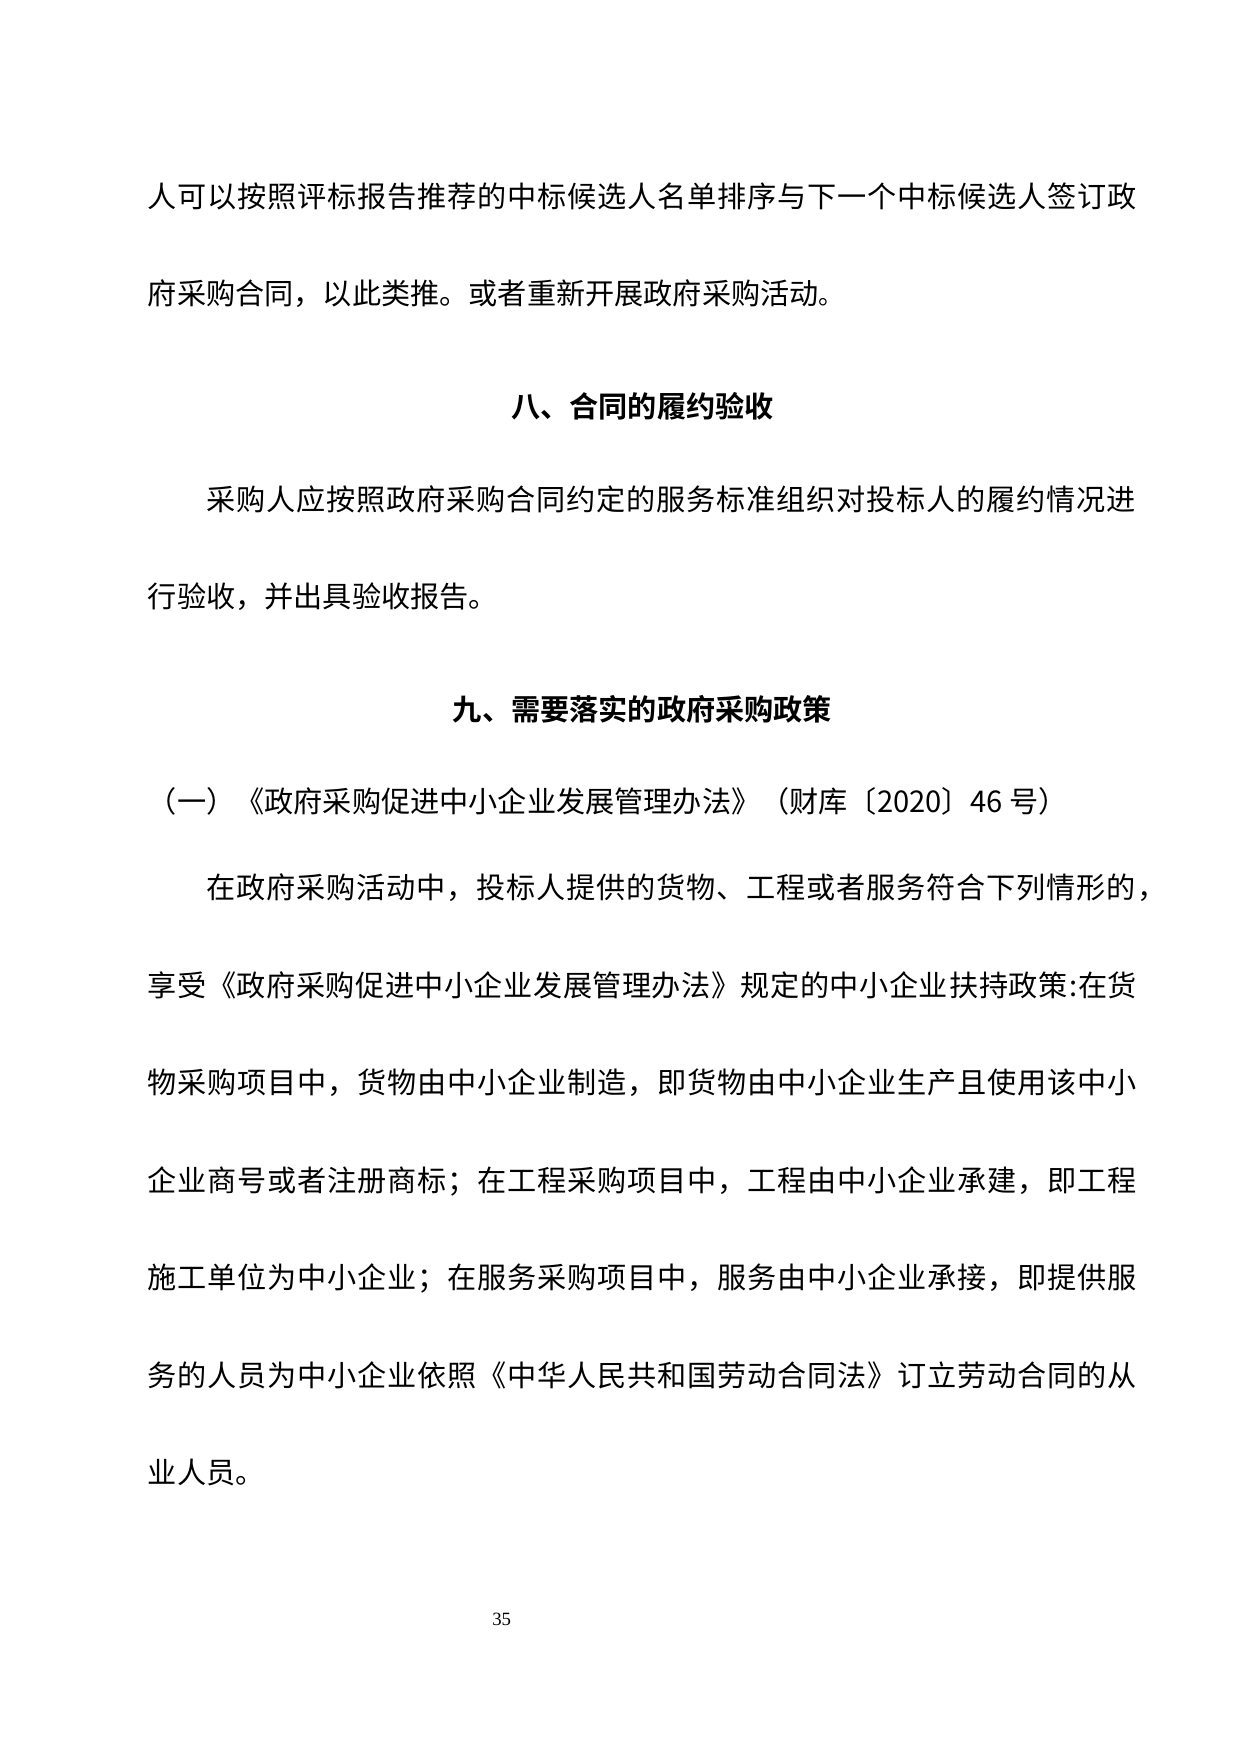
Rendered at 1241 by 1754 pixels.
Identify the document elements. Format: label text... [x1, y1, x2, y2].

text （一）《政府采购促进中小企业发展管理办法》（财库〔2020〕46号） [148, 768, 1137, 833]
text 九、需要落实的政府采购政策 [148, 676, 1137, 741]
text 在政府采购活动中，投标人提供的货物、工程或者服务符合下列情形的，享受《政府采购促进中小企业发展管理办法》规定的中小企业扶持政策:在货物采购项目中，货物由中小企业制造，即货物由中小企业生产且使用该中小企业商号或者注册商标；在工程采购项目中，工程由中小企业承建，即工程施工单位为中小企业；在服务采购项目中，服务由中小企业承接，即提供服务的人员为中小企业依照《中华人民共和国劳动合同法》订立劳动合同的从业人员。 [148, 854, 1137, 1504]
text 八、合同的履约验收 [148, 373, 1137, 438]
text 采购人应按照政府采购合同约定的服务标准组织对投标人的履约情况进行验收，并出具验收报告。 [148, 465, 1137, 627]
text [148, 162, 1137, 324]
